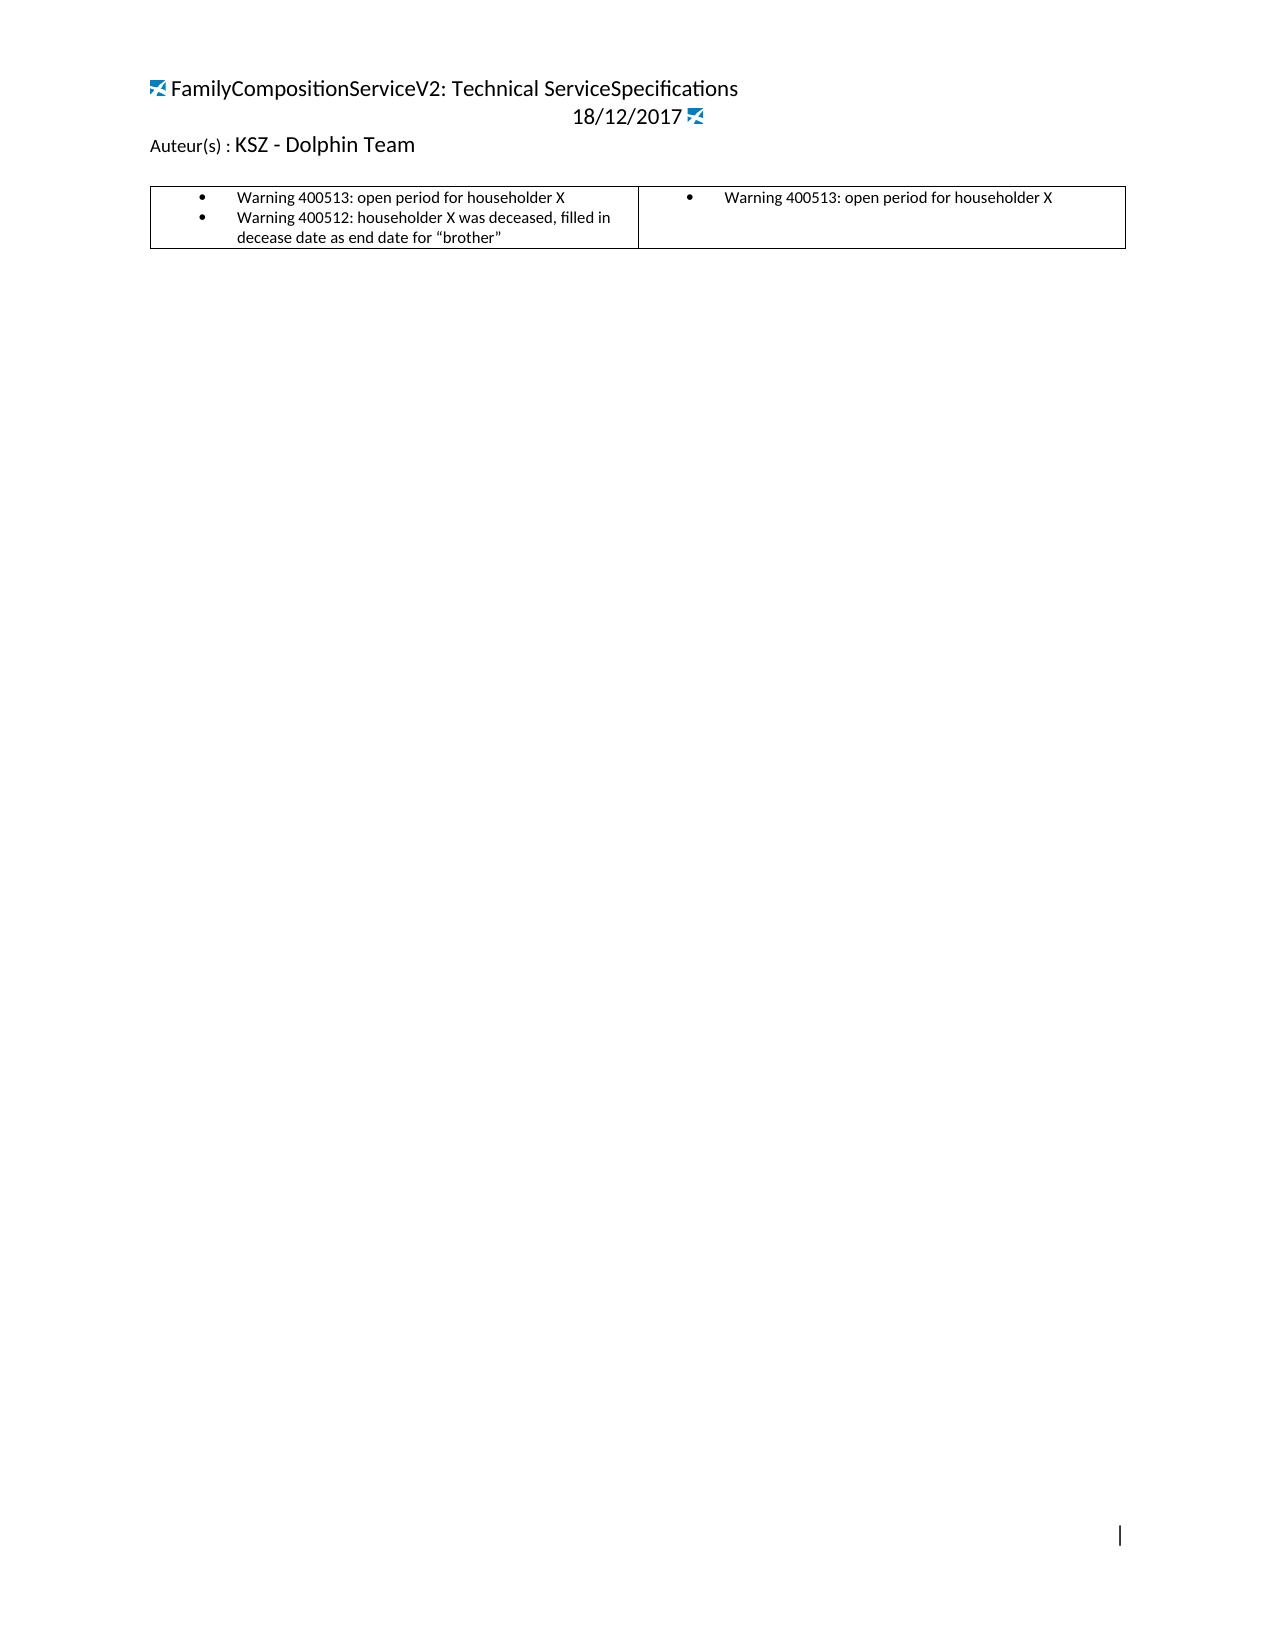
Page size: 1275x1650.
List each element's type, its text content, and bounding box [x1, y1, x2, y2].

table_cell Warning 400513: open period for householder X [639, 187, 1125, 248]
table_cell Warning 400513: open period for householder X Warning 400512: householder X was deceased, filled in decease date as end date for “brother” [151, 187, 638, 248]
picture [687, 111, 704, 124]
picture [150, 85, 166, 96]
